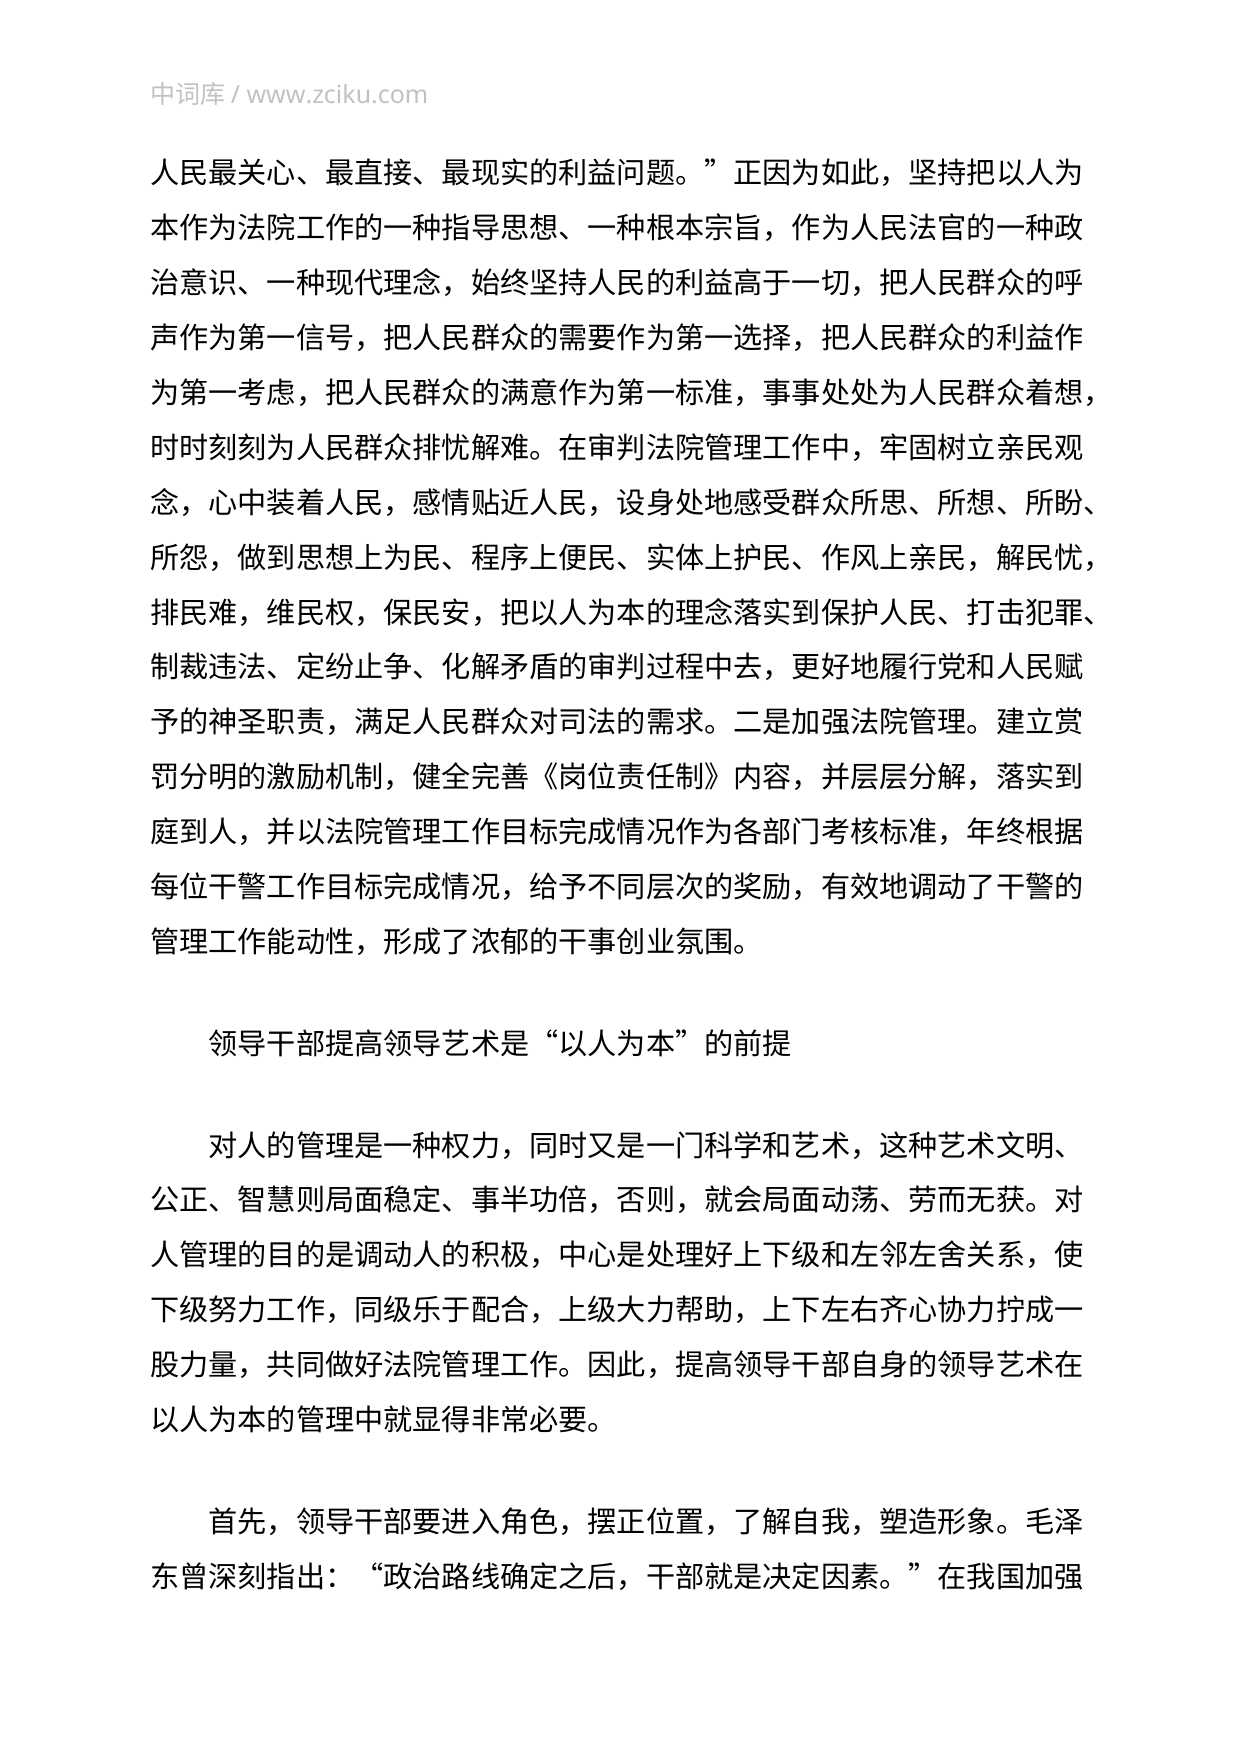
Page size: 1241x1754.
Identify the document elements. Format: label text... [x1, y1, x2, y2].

text 领导干部提高领导艺术是“以人为本”的前提 [150, 1020, 1090, 1063]
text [150, 1498, 1090, 1596]
text 对人的管理是一种权力，同时又是一门科学和艺术，这种艺术文明、公正、智慧则局面稳定、事半功倍，否则，就会局面动荡、劳而无获。对人管理的目的是调动人的积极，中心是处理好上下级和左邻左舍关系，使下级努力工作，同级乐于配合，上级大力帮助，上下左右齐心协力拧成一股力量，共同做好法院管理工作。因此，提高领导干部自身的领导艺术在以人为本的管理中就显得非常必要。 [150, 1122, 1090, 1439]
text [150, 150, 1090, 961]
